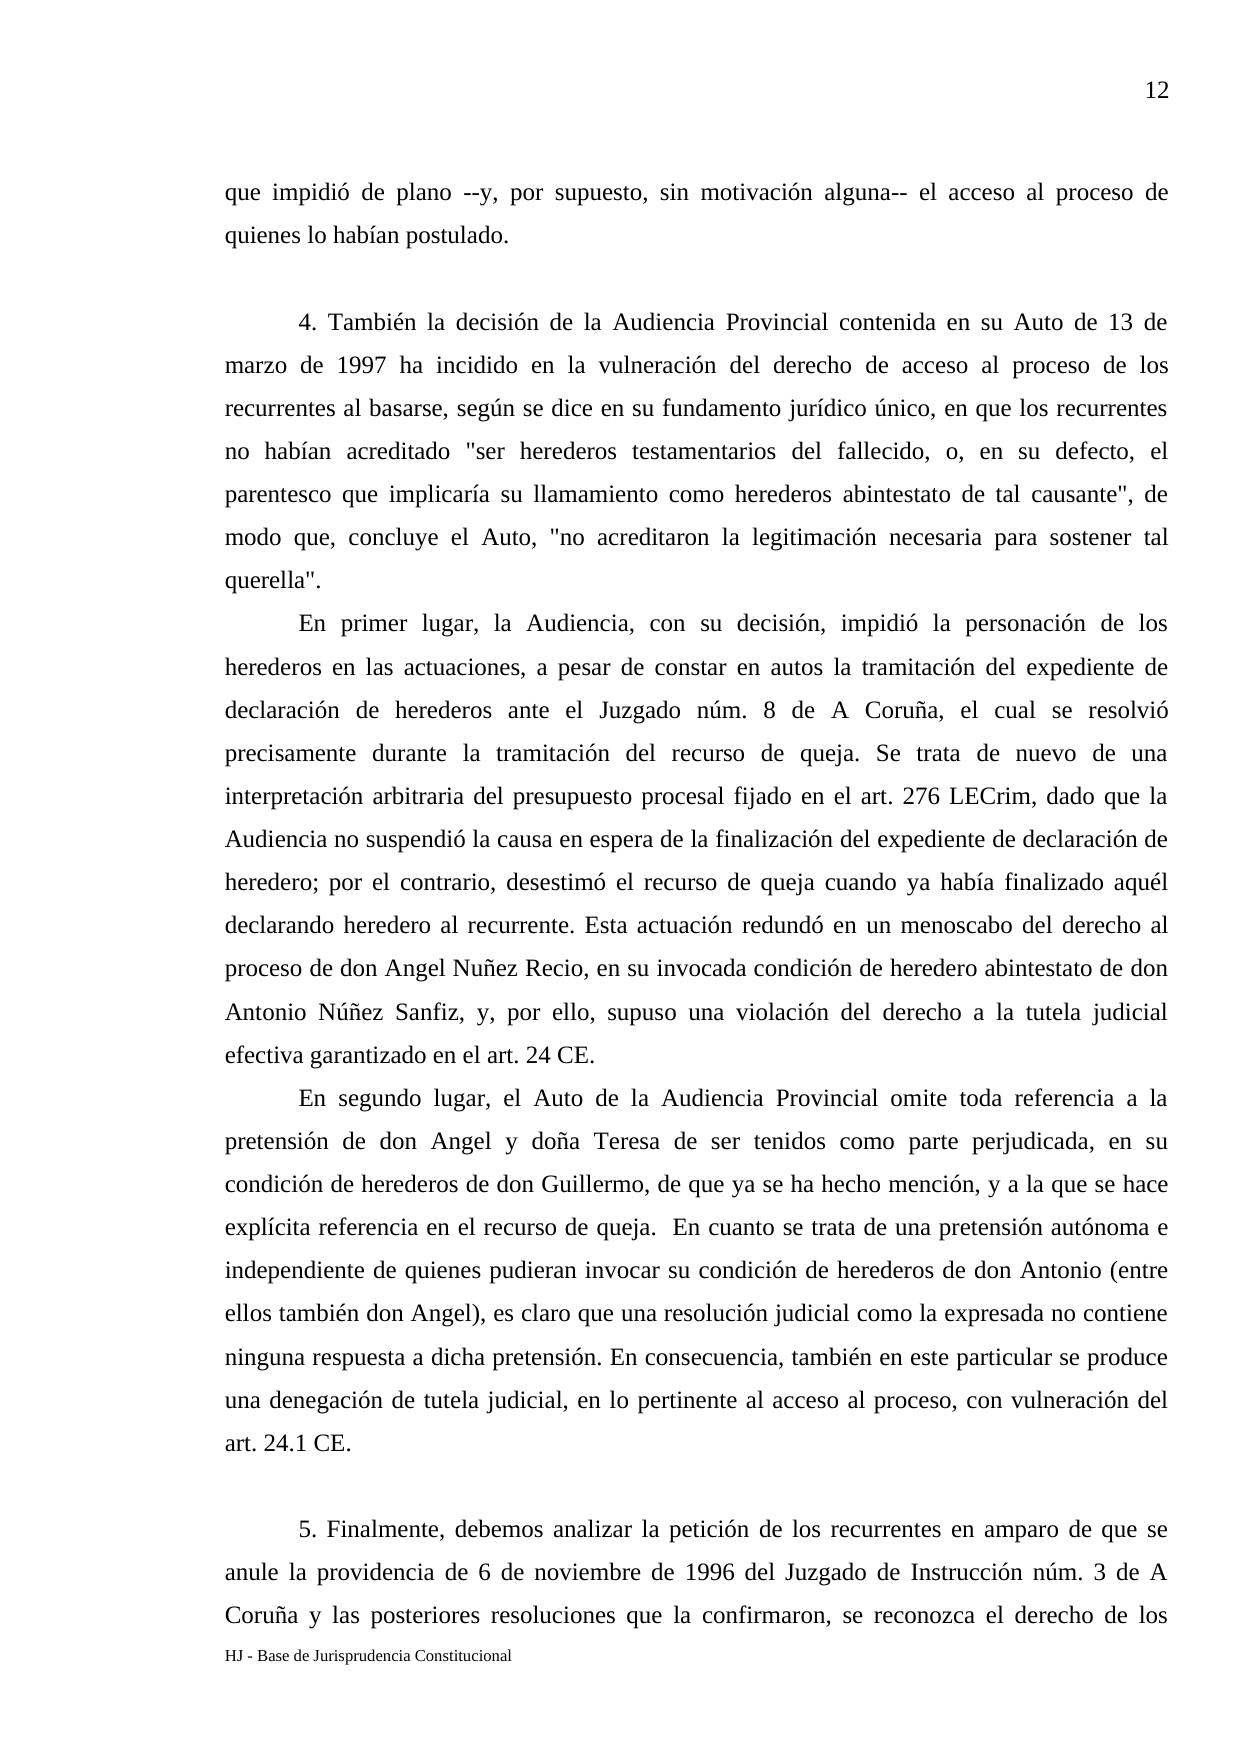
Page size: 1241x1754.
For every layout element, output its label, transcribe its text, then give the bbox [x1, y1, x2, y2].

text En segundo lugar, el Auto de la Audiencia Provincial omite toda referencia a la pretensión de don Angel y doña Teresa de ser tenidos como parte perjudicada, en su condición de herederos de don Guillermo, de que ya se ha hecho mención, y a la que se hace explícita referencia en el recurso de queja. En cuanto se trata de una pretensión autónoma e independiente de quienes pudieran invocar su condición de herederos de don Antonio (entre ellos también don Angel), es claro que una resolución judicial como la expresada no contiene ninguna respuesta a dicha pretensión. En consecuencia, también en este particular se produce una denegación de tutela judicial, en lo pertinente al acceso al proceso, con vulneración del art. 24.1 CE. [224, 1083, 1169, 1457]
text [224, 177, 1169, 249]
text 4. También la decisión de la Audiencia Provincial contenida en su Auto de 13 de marzo de 1997 ha incidido en la vulneración del derecho de acceso al proceso de los recurrentes al basarse, según se dice en su fundamento jurídico único, en que los recurrentes no habían acreditado "ser herederos testamentarios del fallecido, o, en su defecto, el parentesco que implicaría su llamamiento como herederos abintestato de tal causante", de modo que, concluye el Auto, "no acreditaron la legitimación necesaria para sostener tal querella". [224, 307, 1169, 594]
text En primer lugar, la Audiencia, con su decisión, impidió la personación de los herederos en las actuaciones, a pesar de constar en autos la tramitación del expediente de declaración de herederos ante el Juzgado núm. 8 de A Coruña, el cual se resolvió precisamente durante la tramitación del recurso de queja. Se trata de nuevo de una interpretación arbitraria del presupuesto procesal fijado en el art. 276 LECrim, dado que la Audiencia no suspendió la causa en espera de la finalización del expediente de declaración de heredero; por el contrario, desestimó el recurso de queja cuando ya había finalizado aquél declarando heredero al recurrente. Esta actuación redundó en un menoscabo del derecho al proceso de don Angel Nuñez Recio, en su invocada condición de heredero abintestato de don Antonio Núñez Sanfiz, y, por ello, supuso una violación del derecho a la tutela judicial efectiva garantizado en el art. 24 CE. [224, 608, 1169, 1068]
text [224, 1514, 1169, 1629]
